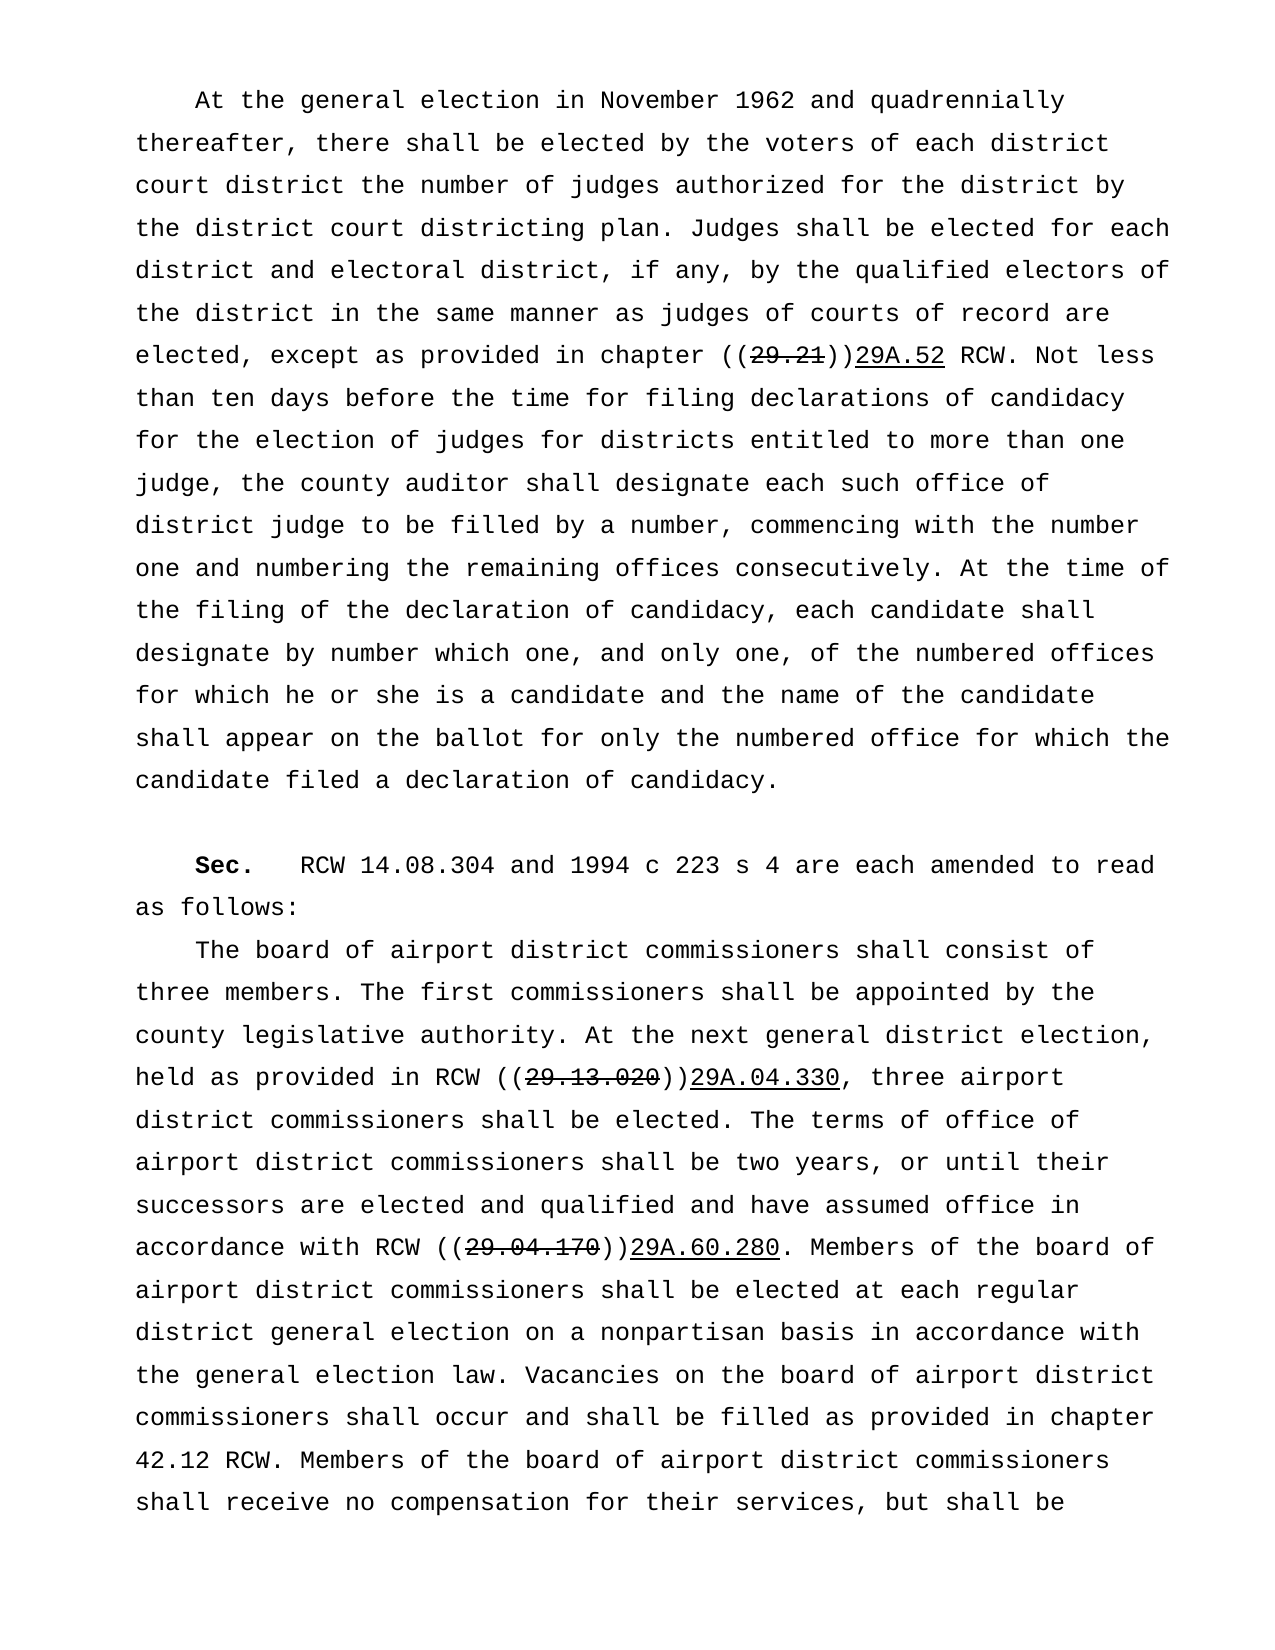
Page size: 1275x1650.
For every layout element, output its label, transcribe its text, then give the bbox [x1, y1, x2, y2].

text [135, 924, 1170, 1519]
text Sec. RCW 14.08.304 and 1994 c 223 s 4 are each amended to read as follows: [135, 839, 1170, 924]
text At the general election in November 1962 and quadrennially thereafter, there shall be elected by the voters of each district court district the number of judges authorized for the district by the district court districting plan. Judges shall be elected for each district and electoral district, if any, by the qualified electors of the district in the same manner as judges of courts of record are elected, except as provided in chapter ((29.21))29A.52 RCW. Not less than ten days before the time for filing declarations of candidacy for the election of judges for districts entitled to more than one judge, the county auditor shall designate each such office of district judge to be filled by a number, commencing with the number one and numbering the remaining offices consecutively. At the time of the filing of the declaration of candidacy, each candidate shall designate by number which one, and only one, of the numbered offices for which he or she is a candidate and the name of the candidate shall appear on the ballot for only the numbered office for which the candidate filed a declaration of candidacy. [135, 75, 1170, 797]
